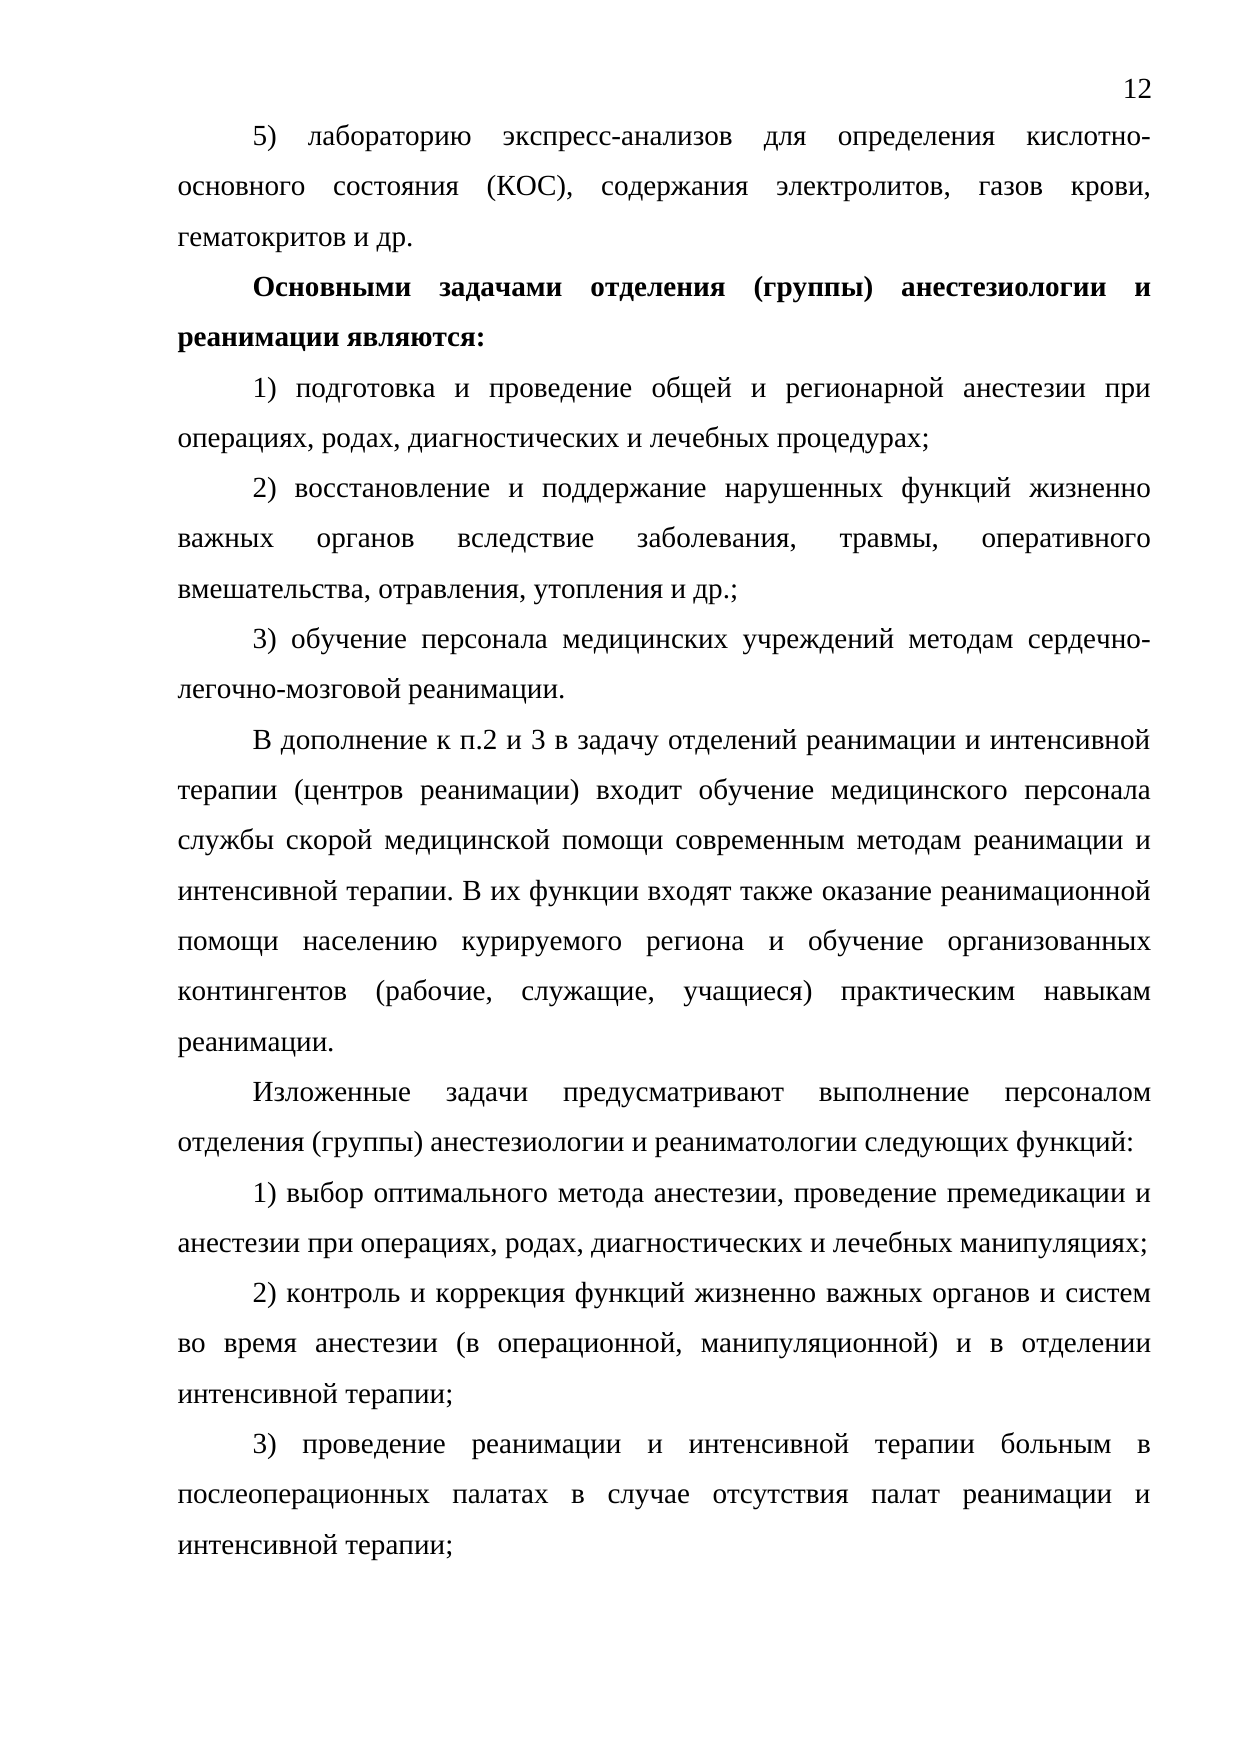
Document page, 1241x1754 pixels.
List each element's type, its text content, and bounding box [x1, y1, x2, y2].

text 1) выбор оптимального метода анестезии, проведение премедикации и анестезии при операциях, родах, диагностических и лечебных манипуляциях; [177, 1175, 1152, 1258]
text 2) восстановление и поддержание нарушенных функций жизненно важных органов вследствие заболевания, травмы, оперативного вмешательства, отравления, утопления и др.; [177, 470, 1152, 604]
text 3) проведение реанимации и интенсивной терапии больным в послеоперационных палатах в случае отсутствия палат реанимации и интенсивной терапии; [177, 1426, 1152, 1560]
text 1) подготовка и проведение общей и регионарной анестезии при операциях, родах, диагностических и лечебных процедурах; [177, 370, 1152, 453]
text 5) лабораторию экспресс-анализов для определения кислотно-основного состояния (КОС), содержания электролитов, газов крови, гематокритов и др. [177, 118, 1152, 252]
text 2) контроль и коррекция функций жизненно важных органов и систем во время анестезии (в операционной, манипуляционной) и в отделении интенсивной терапии; [177, 1275, 1152, 1409]
text 3) обучение персонала медицинских учреждений методам сердечно-легочно-мозговой реанимации. [177, 621, 1152, 705]
text В дополнение к п.2 и 3 в задачу отделений реанимации и интенсивной терапии (центров реанимации) входит обучение медицинского персонала службы скорой медицинской помощи современным методам реанимации и интенсивной терапии. В их функции входят также оказание реанимационной помощи населению курируемого региона и обучение организованных контингентов (рабочие, служащие, учащиеся) практическим навыкам реанимации. [177, 722, 1152, 1057]
text Изложенные задачи предусматривают выполнение персоналом отделения (группы) анестезиологии и реаниматологии следующих функций: [177, 1074, 1152, 1158]
text Основными задачами отделения (группы) анестезиологии и реанимации являются: [177, 269, 1152, 353]
